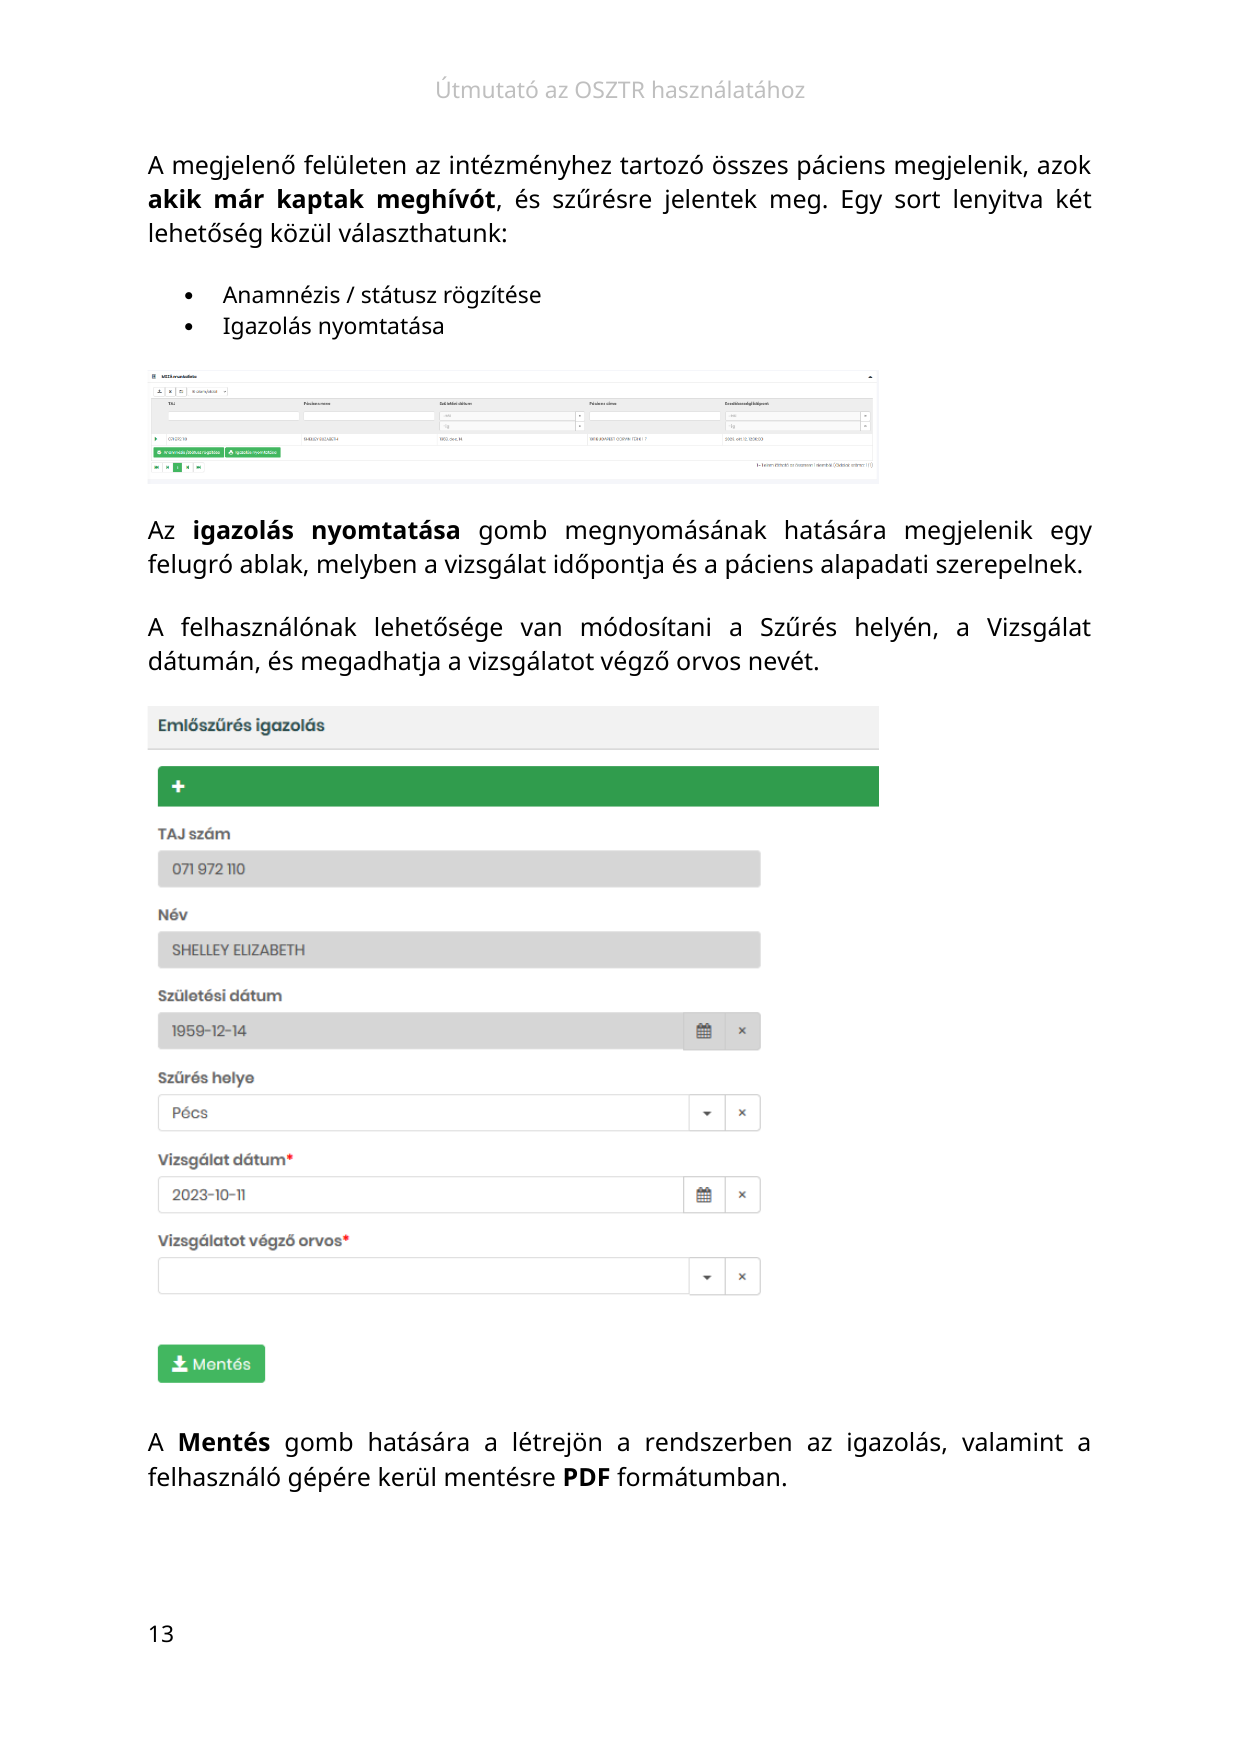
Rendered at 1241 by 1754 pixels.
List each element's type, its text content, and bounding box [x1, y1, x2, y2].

text Az igazolás nyomtatása gomb megnyomásának hatására megjelenik egy felugró ablak, melyben a vizsgálat időpontja és a páciens alapadati szerepelnek. [148, 512, 1093, 580]
list Anamnézis / státusz rögzítése [185, 279, 1093, 310]
list Igazolás nyomtatása [185, 310, 1093, 341]
text A felhasználónak lehetősége van módosítani a Szűrés helyén, a Vizsgálat dátumán, és megadhatja a vizsgálatot végző orvos nevét. [148, 609, 1093, 678]
text A Mentés gomb hatására a létrejön a rendszerben az igazolás, valamint a felhasználó gépére kerül mentésre PDF formátumban. [148, 1425, 1093, 1493]
picture [147, 370, 879, 484]
text A megjelenő felületen az intézményhez tartozó összes páciens megjelenik, azok akik már kaptak meghívót, és szűrésre jelentek meg. Egy sort lenyitva két lehetőség közül választhatunk: [148, 148, 1093, 250]
